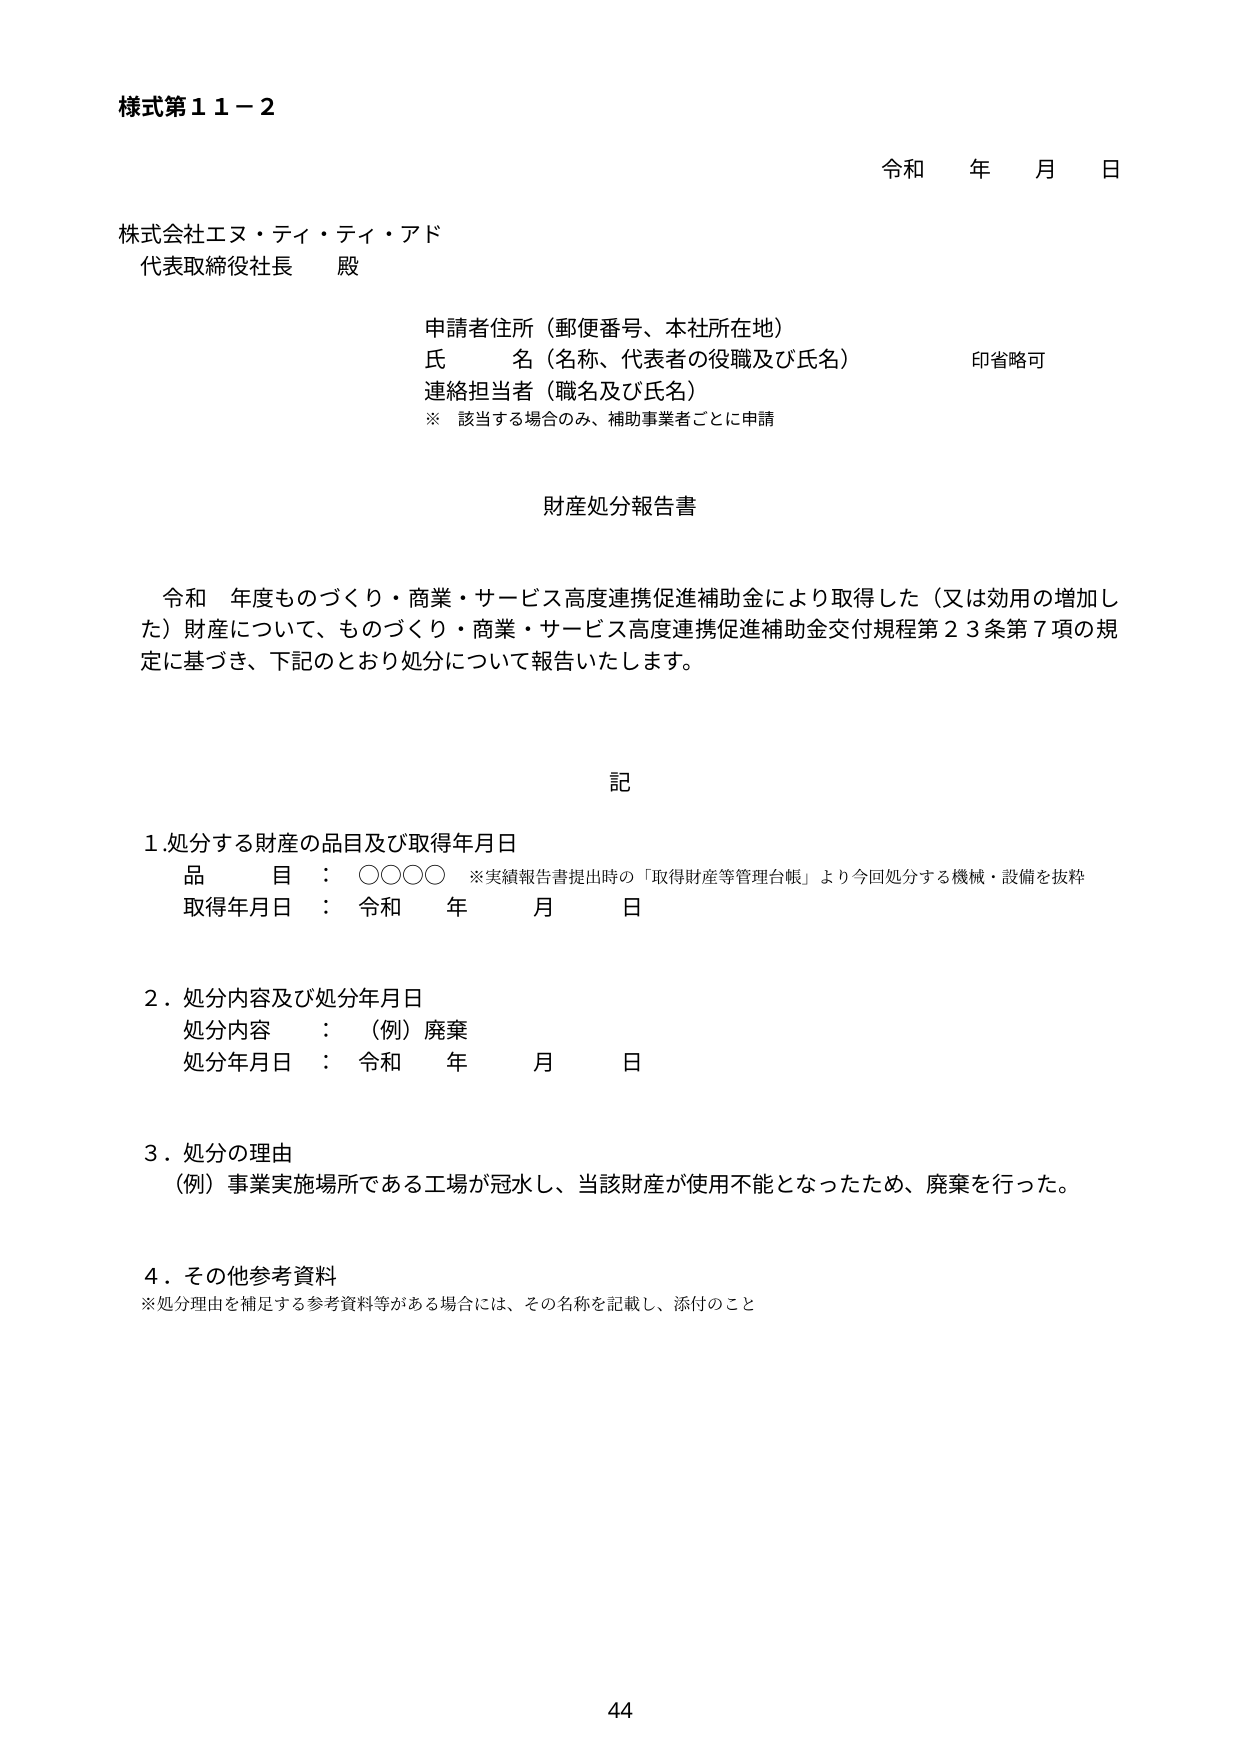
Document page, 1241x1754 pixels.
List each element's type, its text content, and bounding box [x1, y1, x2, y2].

text 処分内容 ： （例）廃棄 [118, 1013, 1122, 1044]
text 記 [118, 765, 1122, 797]
text 取得年月日 ： 令和 年 月 日 [118, 890, 1122, 922]
text １.処分する財産の品目及び取得年月日 [118, 826, 1122, 858]
text 令和 年度ものづくり・商業・サービス高度連携促進補助金により取得した（又は効用の増加した）財産について、ものづくり・商業・サービス高度連携促進補助金交付規程第２３条第７項の規定に基づき、下記のとおり処分について報告いたします。 [118, 581, 1122, 676]
text ３．処分の理由 [118, 1136, 1122, 1167]
text 処分年月日 ： 令和 年 月 日 [118, 1044, 1122, 1076]
text 氏 名（名称、代表者の役職及び氏名） 印省略可 [118, 342, 1122, 374]
text 株式会社エヌ・ティ・ティ・アド [118, 217, 1122, 249]
text 令和 年 月 日 [118, 152, 1122, 183]
text ４．その他参考資料 [118, 1259, 1122, 1290]
text 代表取締役社長 殿 [140, 249, 1122, 281]
text 財産処分報告書 [118, 489, 1122, 521]
text （例）事業実施場所である工場が冠水し、当該財産が使用不能となったため、廃棄を行った。 [118, 1167, 1122, 1199]
text 様式第１１－２ [118, 89, 1100, 122]
text ※ 該当する場合のみ、補助事業者ごとに申請 [118, 406, 1122, 430]
text 連絡担当者（職名及び氏名） [118, 374, 1122, 406]
text ※処分理由を補足する参考資料等がある場合には、その名称を記載し、添付のこと [118, 1290, 1122, 1315]
text 申請者住所（郵便番号、本社所在地） [118, 311, 1122, 342]
text 品 目 ： ○○○○ ※実績報告書提出時の「取得財産等管理台帳」より今回処分する機械・設備を抜粋 [118, 858, 1122, 890]
text ２．処分内容及び処分年月日 [118, 981, 1122, 1013]
